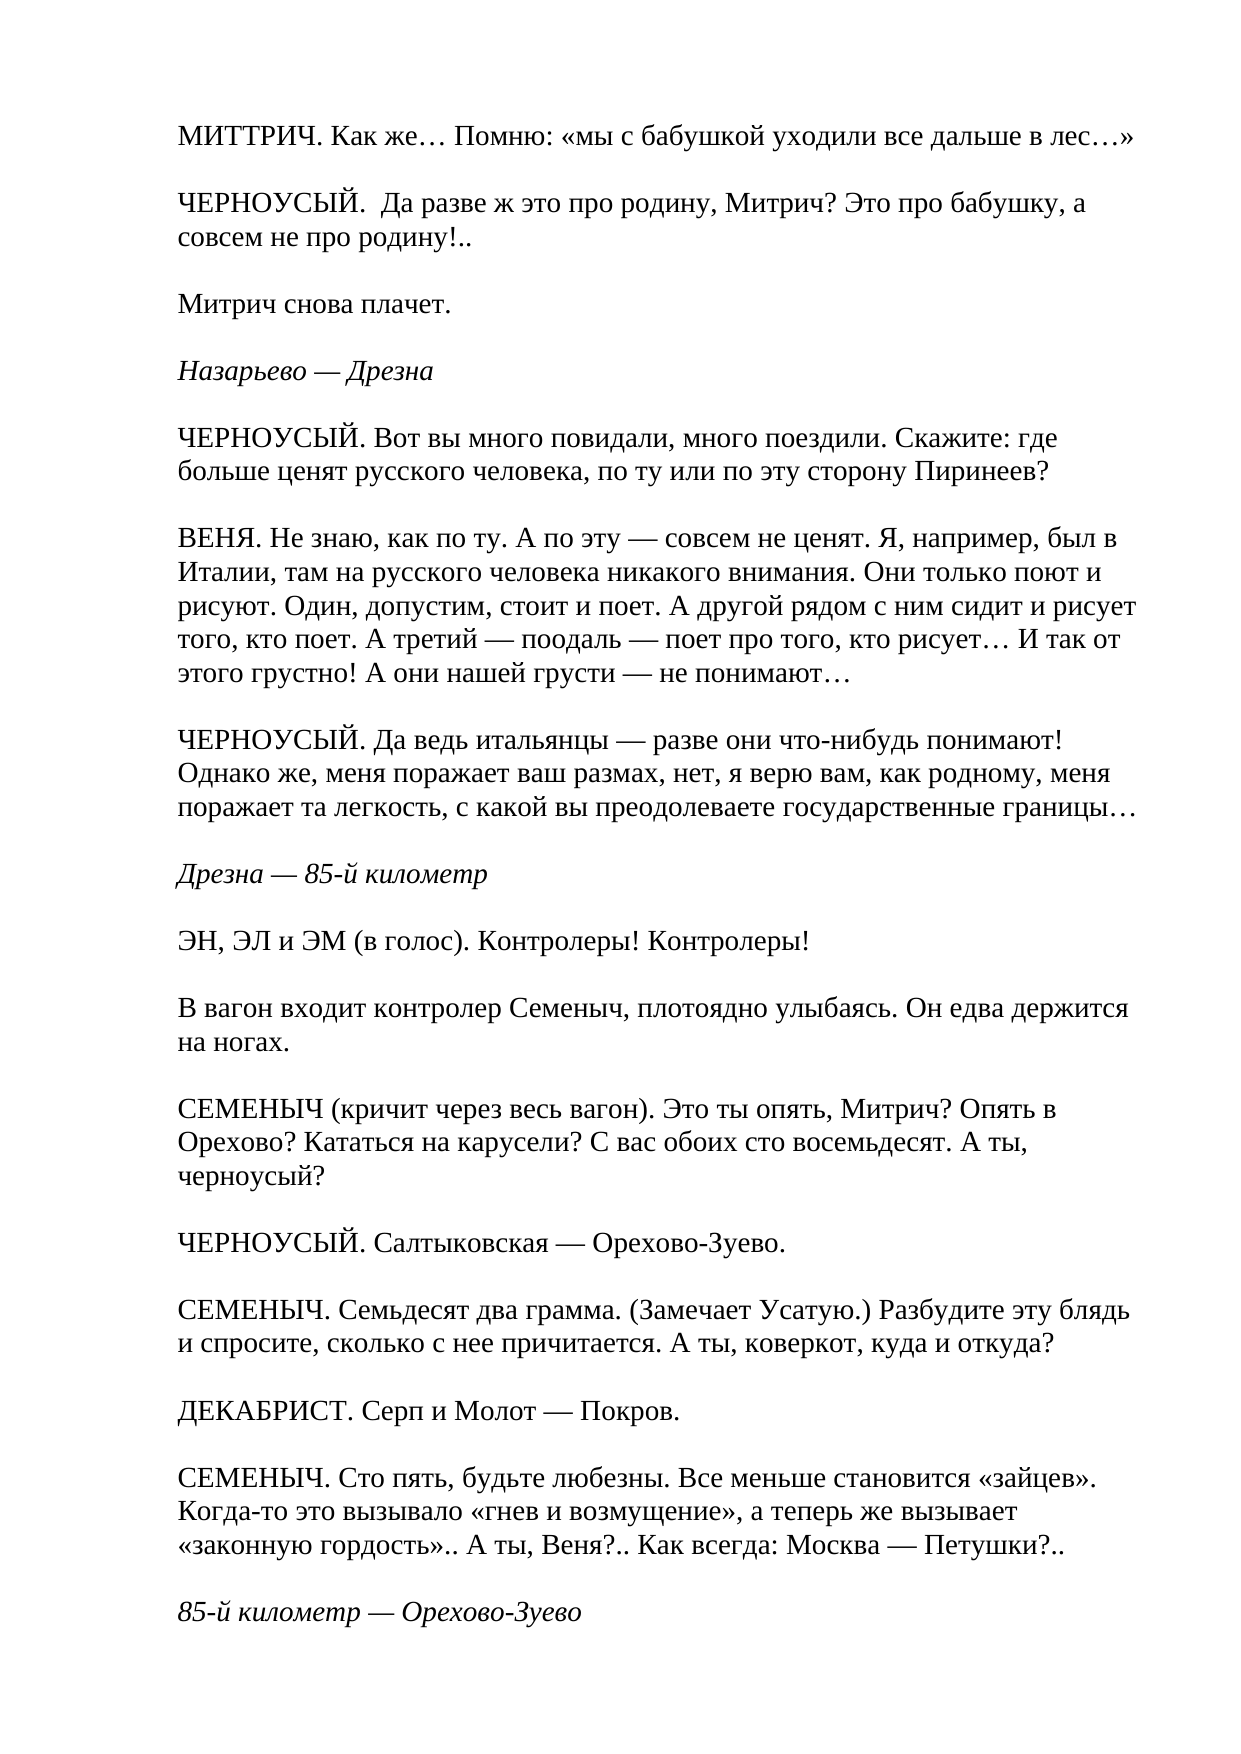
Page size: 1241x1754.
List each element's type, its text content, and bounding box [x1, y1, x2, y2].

text СЕМЕНЫЧ. Сто пять, будьте любезны. Все меньше становится «зайцев». Когда-то это вызывало «гнев и возмущение», а теперь же вызывает «законную гордость».. А ты, Веня?.. Как всегда: Москва — Петушки?.. [177, 1460, 1152, 1560]
text ДЕКАБРИСТ. Серп и Молот — Покров. [177, 1393, 1152, 1426]
text ВЕНЯ. Не знаю, как по ту. А по эту — совсем не ценят. Я, например, был в Италии, там на русского человека никакого внимания. Они только поют и рисуют. Один, допустим, стоит и поет. А другой рядом с ним сидит и рисует того, кто поет. А третий — поодаль — поет про того, кто рисует… И так от этого грустно! А они нашей грусти — не понимают… [177, 521, 1152, 688]
text Дрезна — 85-й километр [177, 856, 1152, 889]
text СЕМЕНЫЧ (кричит через весь вагон). Это ты опять, Митрич? Опять в Орехово? Кататься на карусели? С вас обоих сто восемьдесят. А ты, черноусый? [177, 1091, 1152, 1191]
text ЧЕРНОУСЫЙ. Да разве ж это про родину, Митрич? Это про бабушку, а совсем не про родину!.. [177, 185, 1152, 252]
text СЕМЕНЫЧ. Семьдесят два грамма. (Замечает Усатую.) Разбудите эту блядь и спросите, сколько с нее причитается. А ты, коверкот, куда и откуда? [177, 1292, 1152, 1359]
text Назарьево — Дрезна [177, 353, 1152, 386]
text МИТТРИЧ. Как же… Помню: «мы с бабушкой уходили все дальше в лес…» [177, 118, 1152, 152]
text Митрич снова плачет. [177, 286, 1152, 319]
text ЭН, ЭЛ и ЭМ (в голос). Контролеры! Контролеры! [177, 923, 1152, 957]
text ЧЕРНОУСЫЙ. Салтыковская — Орехово-Зуево. [177, 1225, 1152, 1258]
text ЧЕРНОУСЫЙ. Да ведь итальянцы — разве они что-нибудь понимают! [177, 722, 1152, 755]
text 85-й километр — Орехово-Зуево [177, 1594, 1152, 1627]
text В вагон входит контролер Семеныч, плотоядно улыбаясь. Он едва держится на ногах. [177, 990, 1152, 1057]
text ЧЕРНОУСЫЙ. Вот вы много повидали, много поездили. Скажите: где больше ценят русского человека, по ту или по эту сторону Пиринеев? [177, 420, 1152, 487]
text Однако же, меня поражает ваш размах, нет, я верю вам, как родному, меня поражает та легкость, с какой вы преодолеваете государственные границы… [177, 755, 1152, 822]
